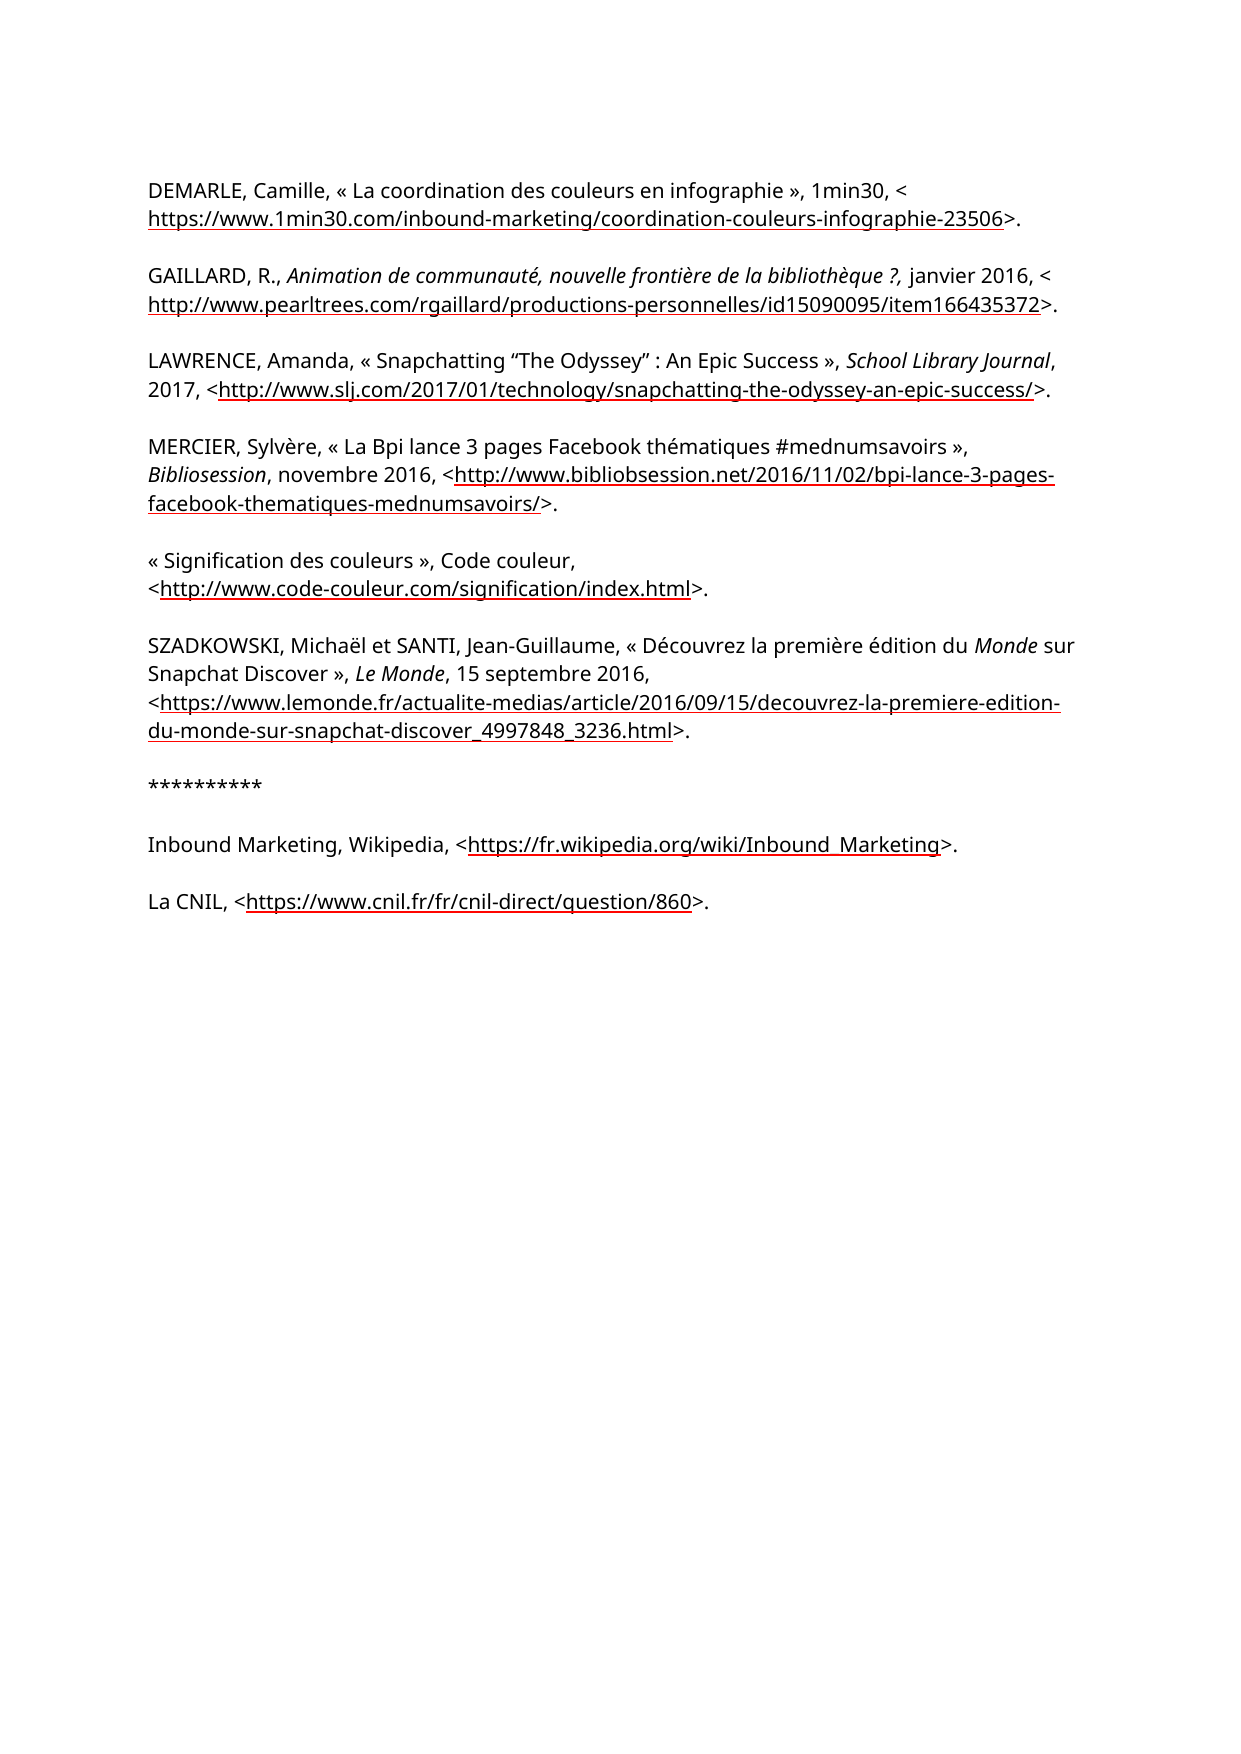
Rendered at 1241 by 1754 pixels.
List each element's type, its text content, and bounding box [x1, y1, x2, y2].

text SZADKOWSKI, Michaël et SANTI, Jean-Guillaume, « Découvrez la première édition du Monde sur Snapchat Discover », Le Monde, 15 septembre 2016, <https://www.lemonde.fr/actualite-medias/article/2016/09/15/decouvrez-la-premiere-edition-du-monde-sur-snapchat-discover_4997848_3236.html>. [148, 631, 1093, 745]
text MERCIER, Sylvère, « La Bpi lance 3 pages Facebook thématiques #mednumsavoirs », Bibliosession, novembre 2016, <http://www.bibliobsession.net/2016/11/02/bpi-lance-3-pages-facebook-thematiques-mednumsavoirs/>. [148, 432, 1093, 517]
text GAILLARD, R., Animation de communauté, nouvelle frontière de la bibliothèque ?, janvier 2016, < http://www.pearltrees.com/rgaillard/productions-personnelles/id15090095/item166435372>. [148, 261, 1093, 318]
text DEMARLE, Camille, « La coordination des couleurs en infographie », 1min30, < https://www.1min30.com/inbound-marketing/coordination-couleurs-infographie-23506>. [148, 176, 1093, 233]
text ********** [148, 773, 1093, 802]
text La CNIL, <https://www.cnil.fr/fr/cnil-direct/question/860>. [148, 887, 1093, 915]
text LAWRENCE, Amanda, « Snapchatting “The Odyssey” : An Epic Success », School Library Journal, 2017, <http://www.slj.com/2017/01/technology/snapchatting-the-odyssey-an-epic-success/>. [148, 347, 1093, 403]
text Inbound Marketing, Wikipedia, <https://fr.wikipedia.org/wiki/Inbound_Marketing>. [148, 830, 1093, 858]
text « Signification des couleurs », Code couleur, <http://www.code-couleur.com/signification/index.html>. [148, 546, 1093, 603]
